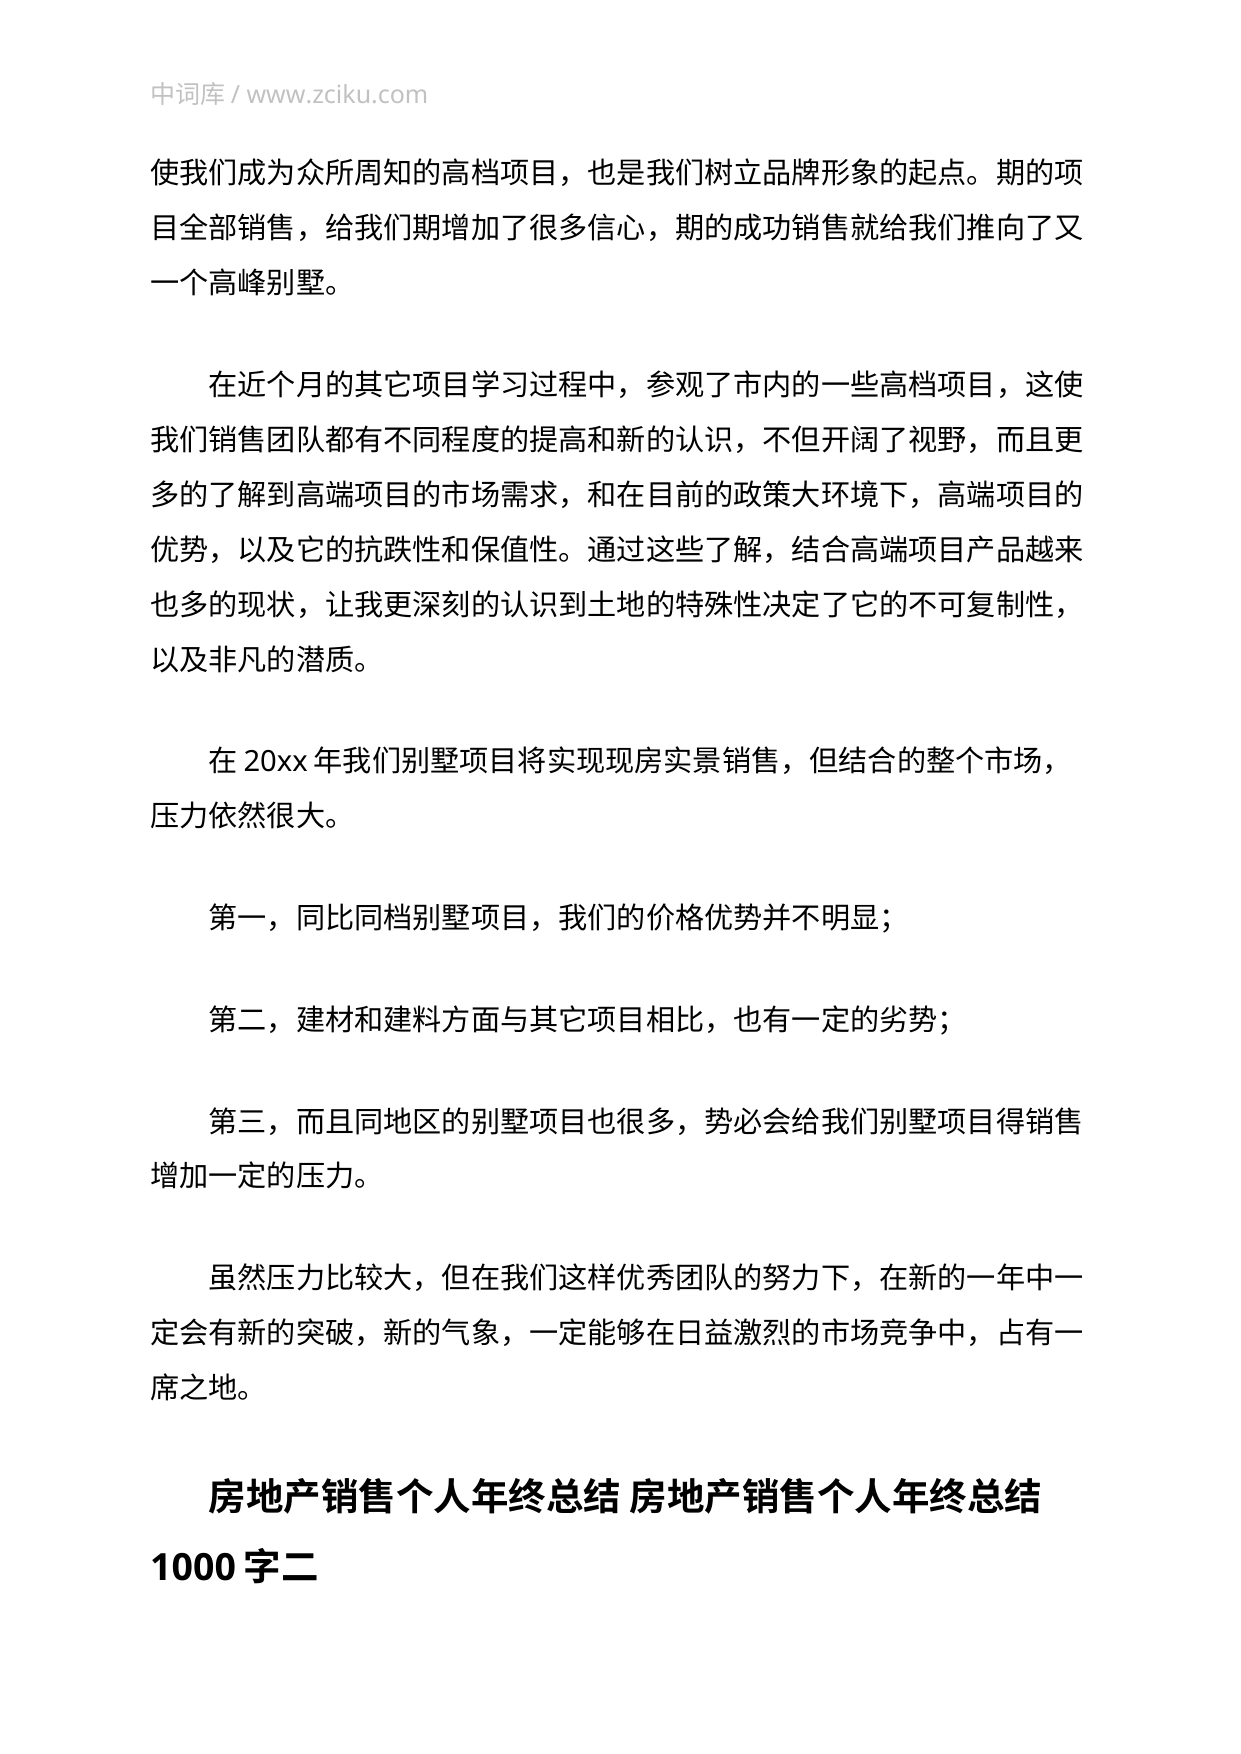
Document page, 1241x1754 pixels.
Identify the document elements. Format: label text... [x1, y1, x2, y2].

text 在20xx年我们别墅项目将实现现房实景销售，但结合的整个市场，压力依然很大。 [150, 738, 1090, 835]
text 在近个月的其它项目学习过程中，参观了市内的一些高档项目，这使我们销售团队都有不同程度的提高和新的认识，不但开阔了视野，而且更多的了解到高端项目的市场需求，和在目前的政策大环境下，高端项目的优势，以及它的抗跌性和保值性。通过这些了解，结合高端项目产品越来也多的现状，让我更深刻的认识到土地的特殊性决定了它的不可复制性，以及非凡的潜质。 [150, 362, 1090, 678]
text 房地产销售个人年终总结 房地产销售个人年终总结1000字二 [150, 1466, 1090, 1591]
text 第二，建材和建料方面与其它项目相比，也有一定的劣势； [150, 996, 1090, 1039]
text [150, 150, 1090, 302]
text 第三，而且同地区的别墅项目也很多，势必会给我们别墅项目得销售增加一定的压力。 [150, 1098, 1090, 1195]
text 第一，同比同档别墅项目，我们的价格优势并不明显； [150, 894, 1090, 937]
text 虽然压力比较大，但在我们这样优秀团队的努力下，在新的一年中一定会有新的突破，新的气象，一定能够在日益激烈的市场竞争中，占有一席之地。 [150, 1255, 1090, 1407]
